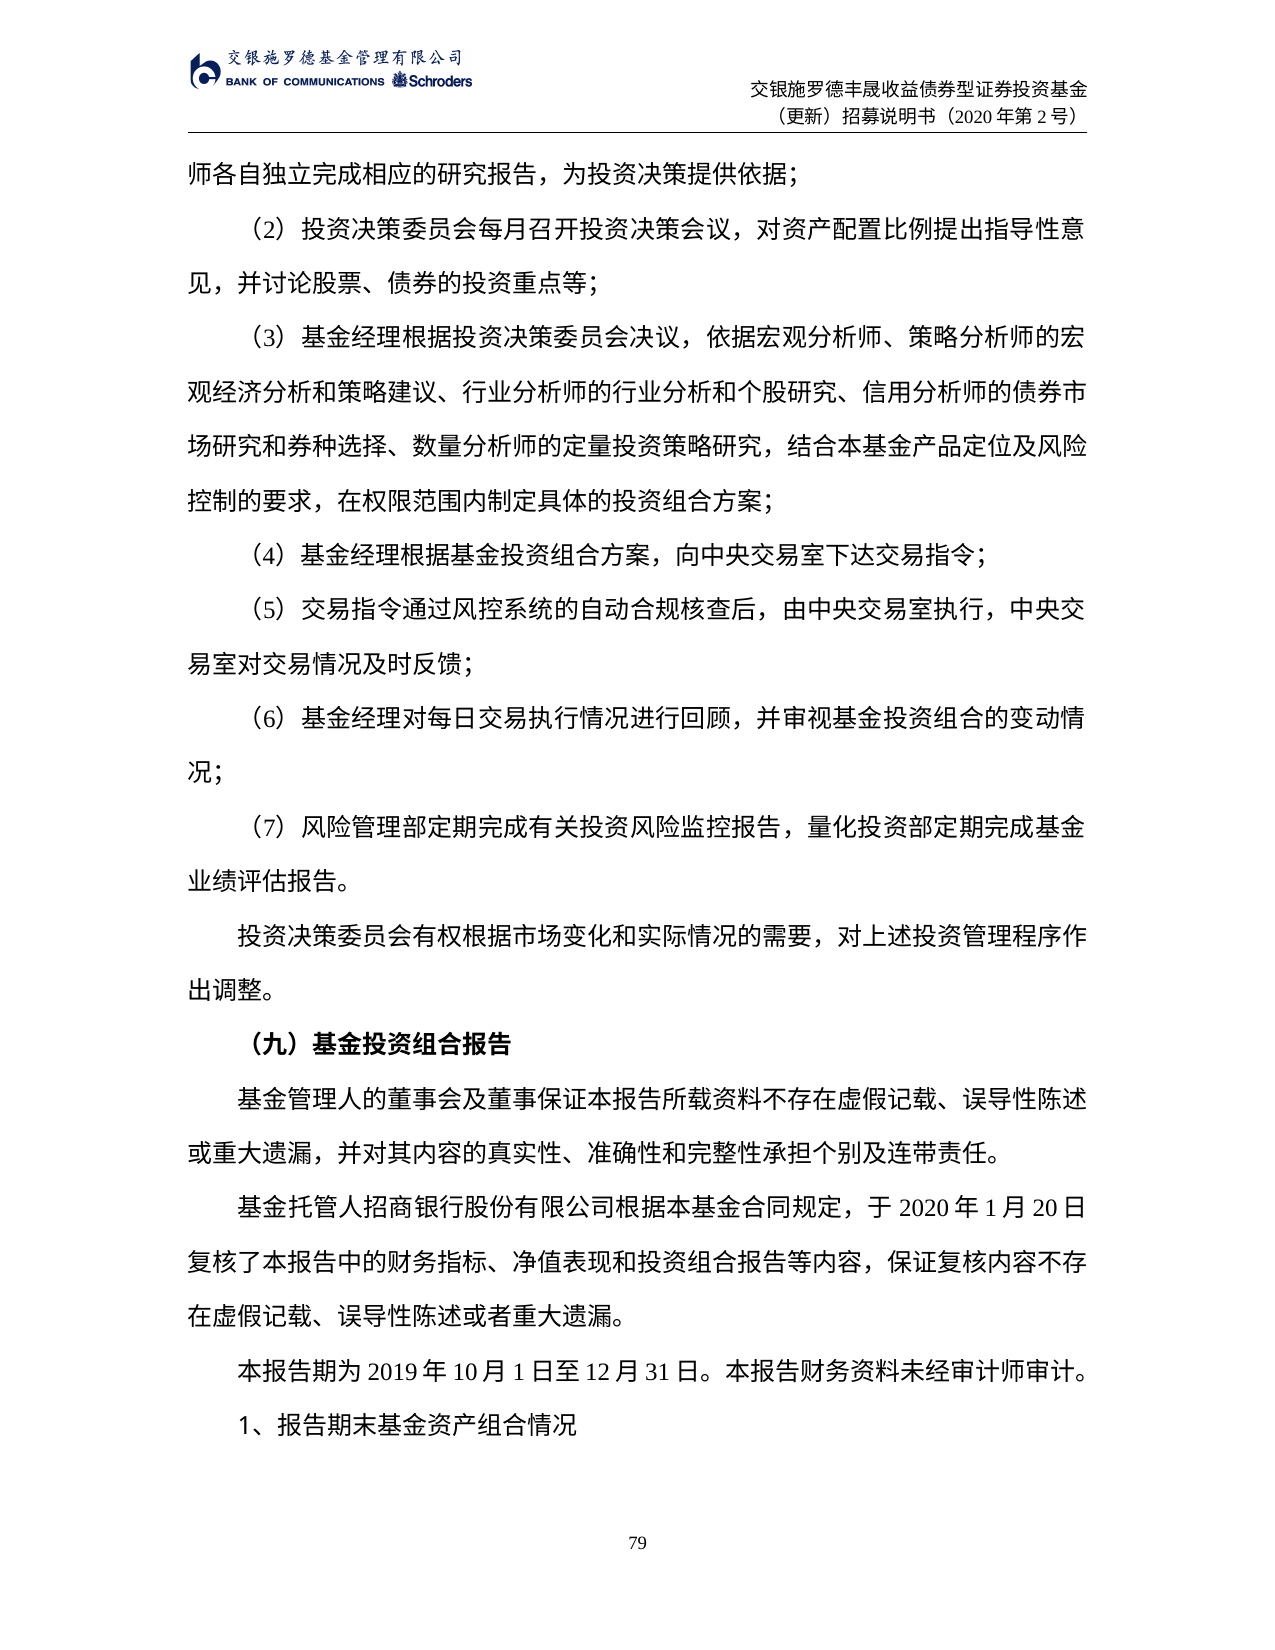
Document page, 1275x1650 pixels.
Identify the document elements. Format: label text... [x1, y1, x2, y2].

text （4）基金经理根据基金投资组合方案，向中央交易室下达交易指令； [187, 535, 1087, 572]
text （3）基金经理根据投资决策委员会决议，依据宏观分析师、策略分析师的宏观经济分析和策略建议、行业分析师的行业分析和个股研究、信用分析师的债券市场研究和券种选择、数量分析师的定量投资策略研究，结合本基金产品定位及风险控制的要求，在权限范围内制定具体的投资组合方案； [187, 318, 1087, 517]
text （九）基金投资组合报告 [187, 1025, 1087, 1061]
text （6）基金经理对每日交易执行情况进行回顾，并审视基金投资组合的变动情况； [187, 698, 1087, 789]
text （5）交易指令通过风控系统的自动合规核查后，由中央交易室执行，中央交易室对交易情况及时反馈； [187, 590, 1087, 680]
picture [190, 50, 472, 89]
text （2）投资决策委员会每月召开投资决策会议，对资产配置比例提出指导性意见，并讨论股票、债券的投资重点等； [187, 209, 1087, 300]
text 投资决策委员会有权根据市场变化和实际情况的需要，对上述投资管理程序作出调整。 [187, 916, 1087, 1007]
text 基金管理人的董事会及董事保证本报告所载资料不存在虚假记载、误导性陈述或重大遗漏，并对其内容的真实性、准确性和完整性承担个别及连带责任。 [187, 1079, 1087, 1170]
text 1、报告期末基金资产组合情况 [187, 1405, 1087, 1442]
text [187, 155, 1087, 191]
text （7）风险管理部定期完成有关投资风险监控报告，量化投资部定期完成基金业绩评估报告。 [187, 807, 1087, 898]
text 基金托管人招商银行股份有限公司根据本基金合同规定，于2020年1月20日复核了本报告中的财务指标、净值表现和投资组合报告等内容，保证复核内容不存在虚假记载、误导性陈述或者重大遗漏。 [187, 1188, 1087, 1333]
text 本报告期为2019年10月1日至12月31日。本报告财务资料未经审计师审计。 [187, 1351, 1087, 1387]
